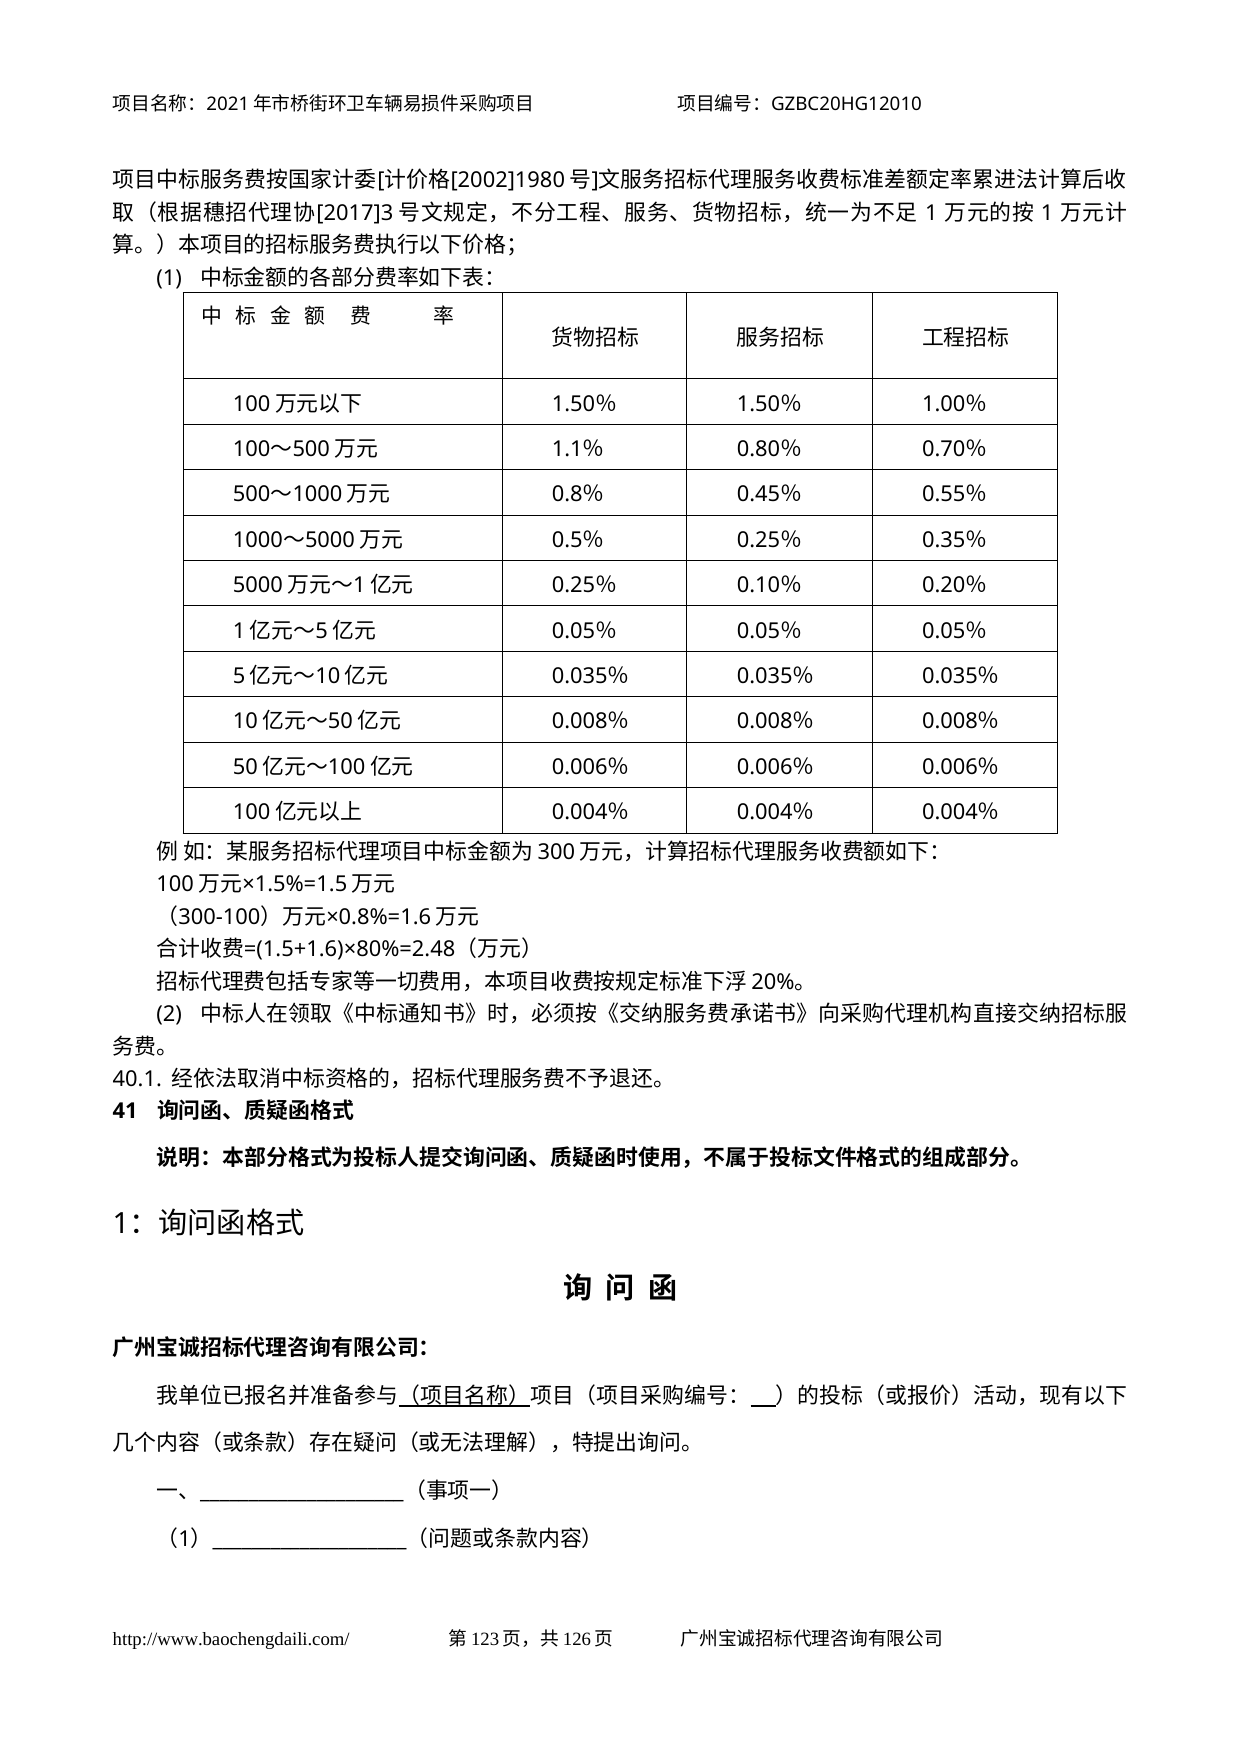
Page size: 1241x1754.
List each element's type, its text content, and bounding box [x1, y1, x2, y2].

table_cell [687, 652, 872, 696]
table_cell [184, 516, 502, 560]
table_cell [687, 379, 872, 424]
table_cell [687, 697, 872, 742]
text 我单位已报名并准备参与（项目名称）项目（项目采购编号： ）的投标（或报价）活动，现有以下几个内容（或条款）存在疑问（或无法理解），特提出询问。 [112, 1378, 1128, 1457]
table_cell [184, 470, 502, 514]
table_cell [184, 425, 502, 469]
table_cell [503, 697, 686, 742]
text 1：询问函格式 [112, 1188, 1128, 1253]
list 经依法取消中标资格的，招标代理服务费不予退还。 [112, 1061, 1128, 1093]
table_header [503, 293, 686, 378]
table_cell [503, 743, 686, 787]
text (2) 中标人在领取《中标通知书》时，必须按《交纳服务费承诺书》向采购代理机构直接交纳招标服务费。 [112, 996, 1128, 1061]
text 一、_____________________（事项一） [112, 1473, 1128, 1505]
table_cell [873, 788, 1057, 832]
text 例 如：某服务招标代理项目中标金额为300万元，计算招标代理服务收费额如下： [112, 833, 1128, 866]
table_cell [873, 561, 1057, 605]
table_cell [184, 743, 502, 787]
text （1）____________________（问题或条款内容） [112, 1521, 1128, 1552]
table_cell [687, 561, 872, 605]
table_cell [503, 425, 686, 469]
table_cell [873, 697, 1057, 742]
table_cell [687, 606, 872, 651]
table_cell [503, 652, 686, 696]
text 招标代理费包括专家等一切费用，本项目收费按规定标准下浮20%。 [112, 963, 1128, 996]
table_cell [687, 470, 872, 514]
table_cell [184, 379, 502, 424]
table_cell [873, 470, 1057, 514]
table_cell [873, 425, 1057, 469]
text 说明：本部分格式为投标人提交询问函、质疑函时使用，不属于投标文件格式的组成部分。 [112, 1140, 1128, 1172]
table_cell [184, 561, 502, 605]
list 询问函、质疑函格式 [112, 1093, 1128, 1124]
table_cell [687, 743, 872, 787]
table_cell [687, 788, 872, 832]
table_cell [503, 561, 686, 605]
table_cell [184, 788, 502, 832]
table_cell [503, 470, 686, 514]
text 广州宝诚招标代理咨询有限公司： [112, 1330, 1128, 1362]
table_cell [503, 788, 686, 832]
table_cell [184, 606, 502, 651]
text (1) 中标金额的各部分费率如下表： [112, 259, 1128, 292]
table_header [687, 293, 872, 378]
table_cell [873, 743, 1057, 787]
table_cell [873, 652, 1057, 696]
text 100万元×1.5%=1.5万元 （300-100）万元×0.8%=1.6万元 合计收费=(1.5+1.6)×80%=2.48（万元） [156, 866, 1128, 963]
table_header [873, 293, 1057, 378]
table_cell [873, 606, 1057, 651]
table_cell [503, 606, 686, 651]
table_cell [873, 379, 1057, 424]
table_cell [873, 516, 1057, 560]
text 询 问 函 [112, 1253, 1128, 1318]
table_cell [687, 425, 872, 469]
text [112, 162, 1128, 259]
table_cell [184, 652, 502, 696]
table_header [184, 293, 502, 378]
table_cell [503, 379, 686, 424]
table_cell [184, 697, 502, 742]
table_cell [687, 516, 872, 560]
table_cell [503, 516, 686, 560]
